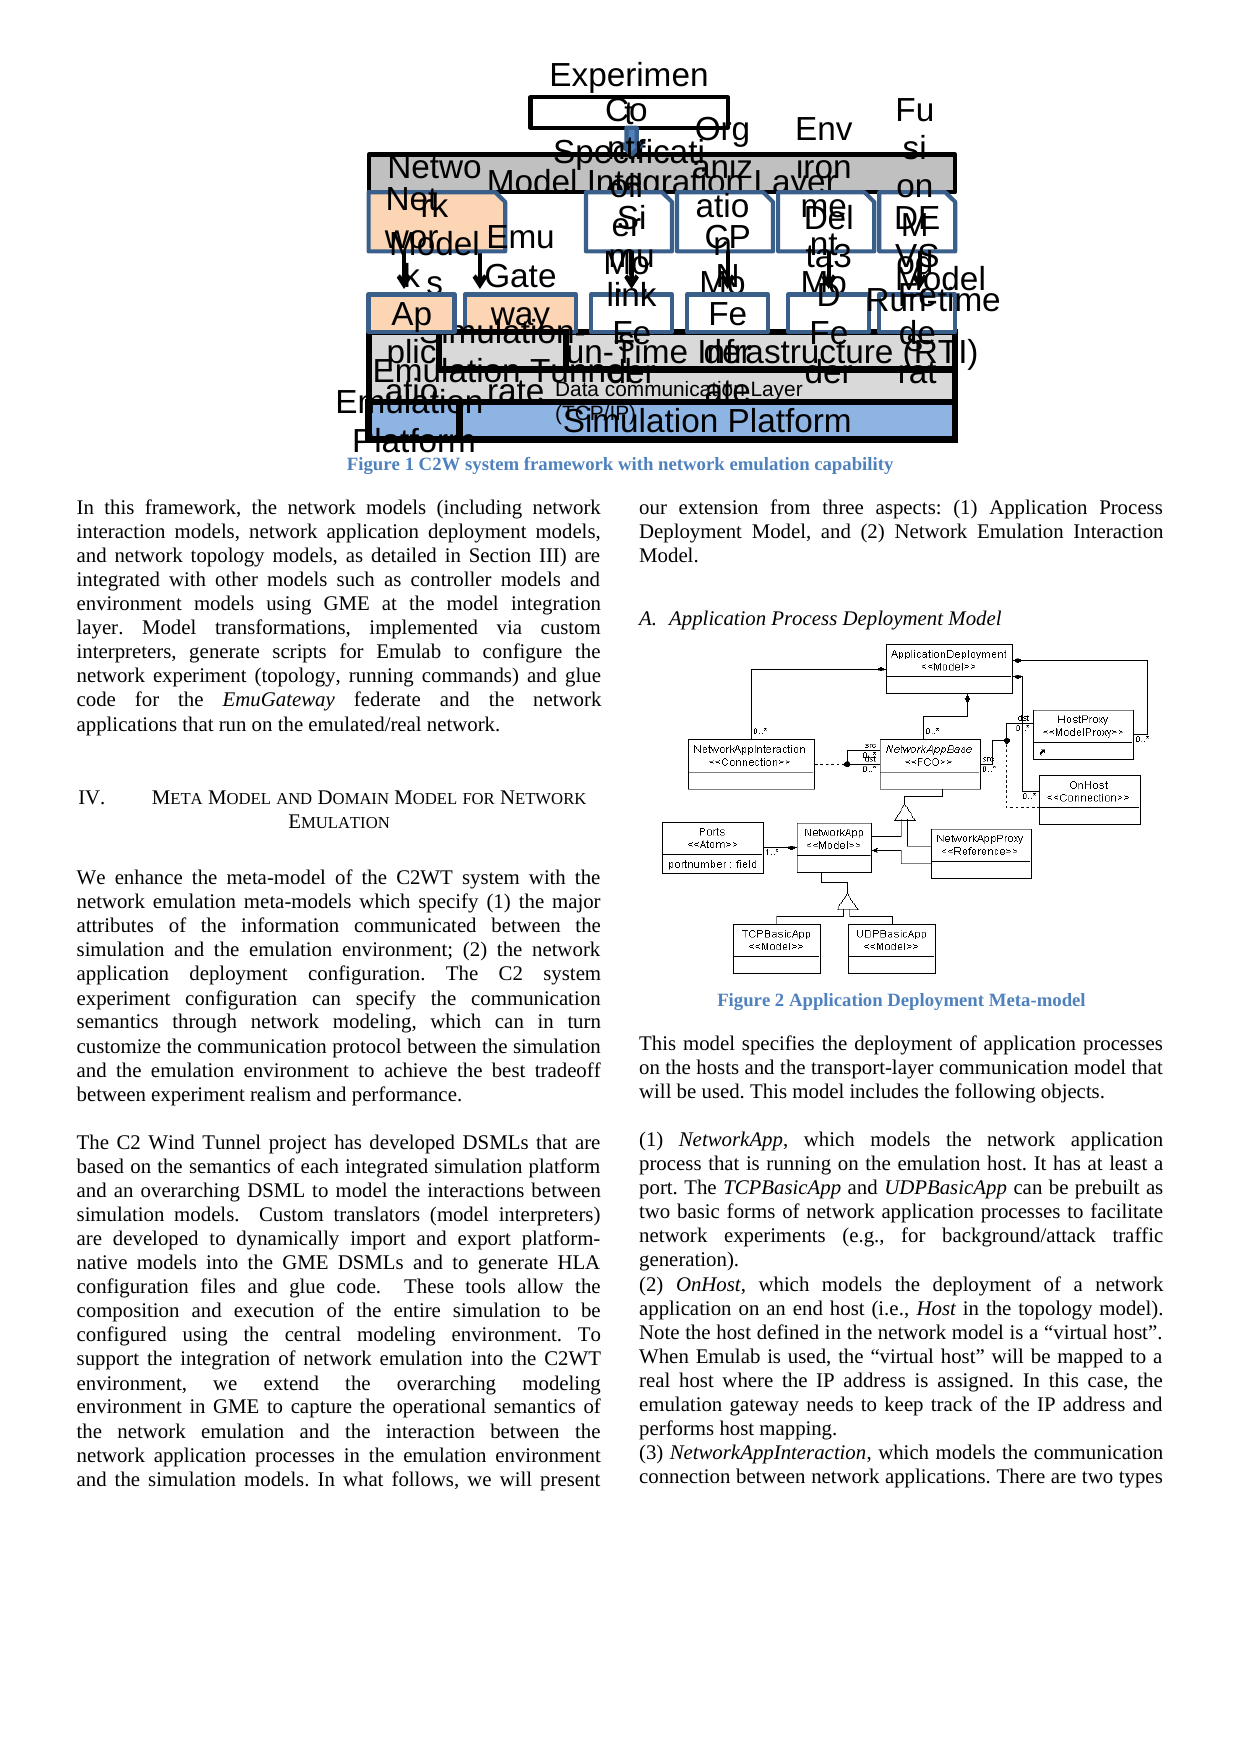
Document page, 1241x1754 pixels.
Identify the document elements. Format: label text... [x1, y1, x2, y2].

subtitle Meta Model and Domain Model for Network Emulation [76, 784, 601, 833]
subtitle Application Process Deployment Model [639, 606, 1164, 630]
text The C2 Wind Tunnel project has developed DSMLs that are based on the semantics of each integrated simulation platform and an overarching DSML to model the interactions between simulation models. Custom translators (model interpreters) are developed to dynamically import and export platform-native models into the GME DSMLs and to generate HLA configuration files and glue code. These tools allow the composition and execution of the entire simulation to be configured using the central modeling environment. To support the integration of network emulation into the C2WT environment, we extend the overarching modeling environment in GME to capture the operational semantics of the network emulation and the interaction between the network application processes in the emulation environment and the simulation models. In what follows, we will present our extension from three aspects: (1) Application Process Deployment Model, and (2) Network Emulation Interaction Model. [76, 1130, 601, 1491]
text This model specifies the deployment of application processes on the hosts and the transport-layer communication model that will be used. This model includes the following objects. [639, 1031, 1164, 1103]
picture [641, 636, 1162, 989]
text (1) NetworkApp, which models the network application process that is running on the emulation host. It has at least a port. The TCPBasicApp and UDPBasicApp can be prebuilt as two basic forms of network application processes to facilitate network experiments (e.g., for background/attack traffic generation). [639, 1127, 1164, 1271]
text We enhance the meta-model of the C2WT system with the network emulation meta-models which specify (1) the major attributes of the information communicated between the simulation and the emulation environment; (2) the network application deployment configuration. The C2 system experiment configuration can specify the communication semantics through network modeling, which can in turn customize the communication protocol between the simulation and the emulation environment to achieve the best tradeoff between experiment realism and performance. [76, 865, 601, 1106]
text In this framework, the network models (including network interaction models, network application deployment models, and network topology models, as detailed in Section III) are integrated with other models such as controller models and environment models using GME at the model integration layer. Model transformations, implemented via custom interpreters, generate scripts for Emulab to configure the network experiment (topology, running commands) and glue code for the EmuGateway federate and the network applications that run on the emulated/real network. [76, 495, 601, 736]
text (2) OnHost, which models the deployment of a network application on an end host (i.e., Host in the topology model). Note the host defined in the network model is a “virtual host”. When Emulab is used, the “virtual host” will be mapped to a real host where the IP address is assigned. In this case, the emulation gateway needs to keep track of the IP address and performs host mapping. [639, 1271, 1164, 1440]
text Figure 2 Application Deployment Meta-model [639, 988, 1164, 1010]
